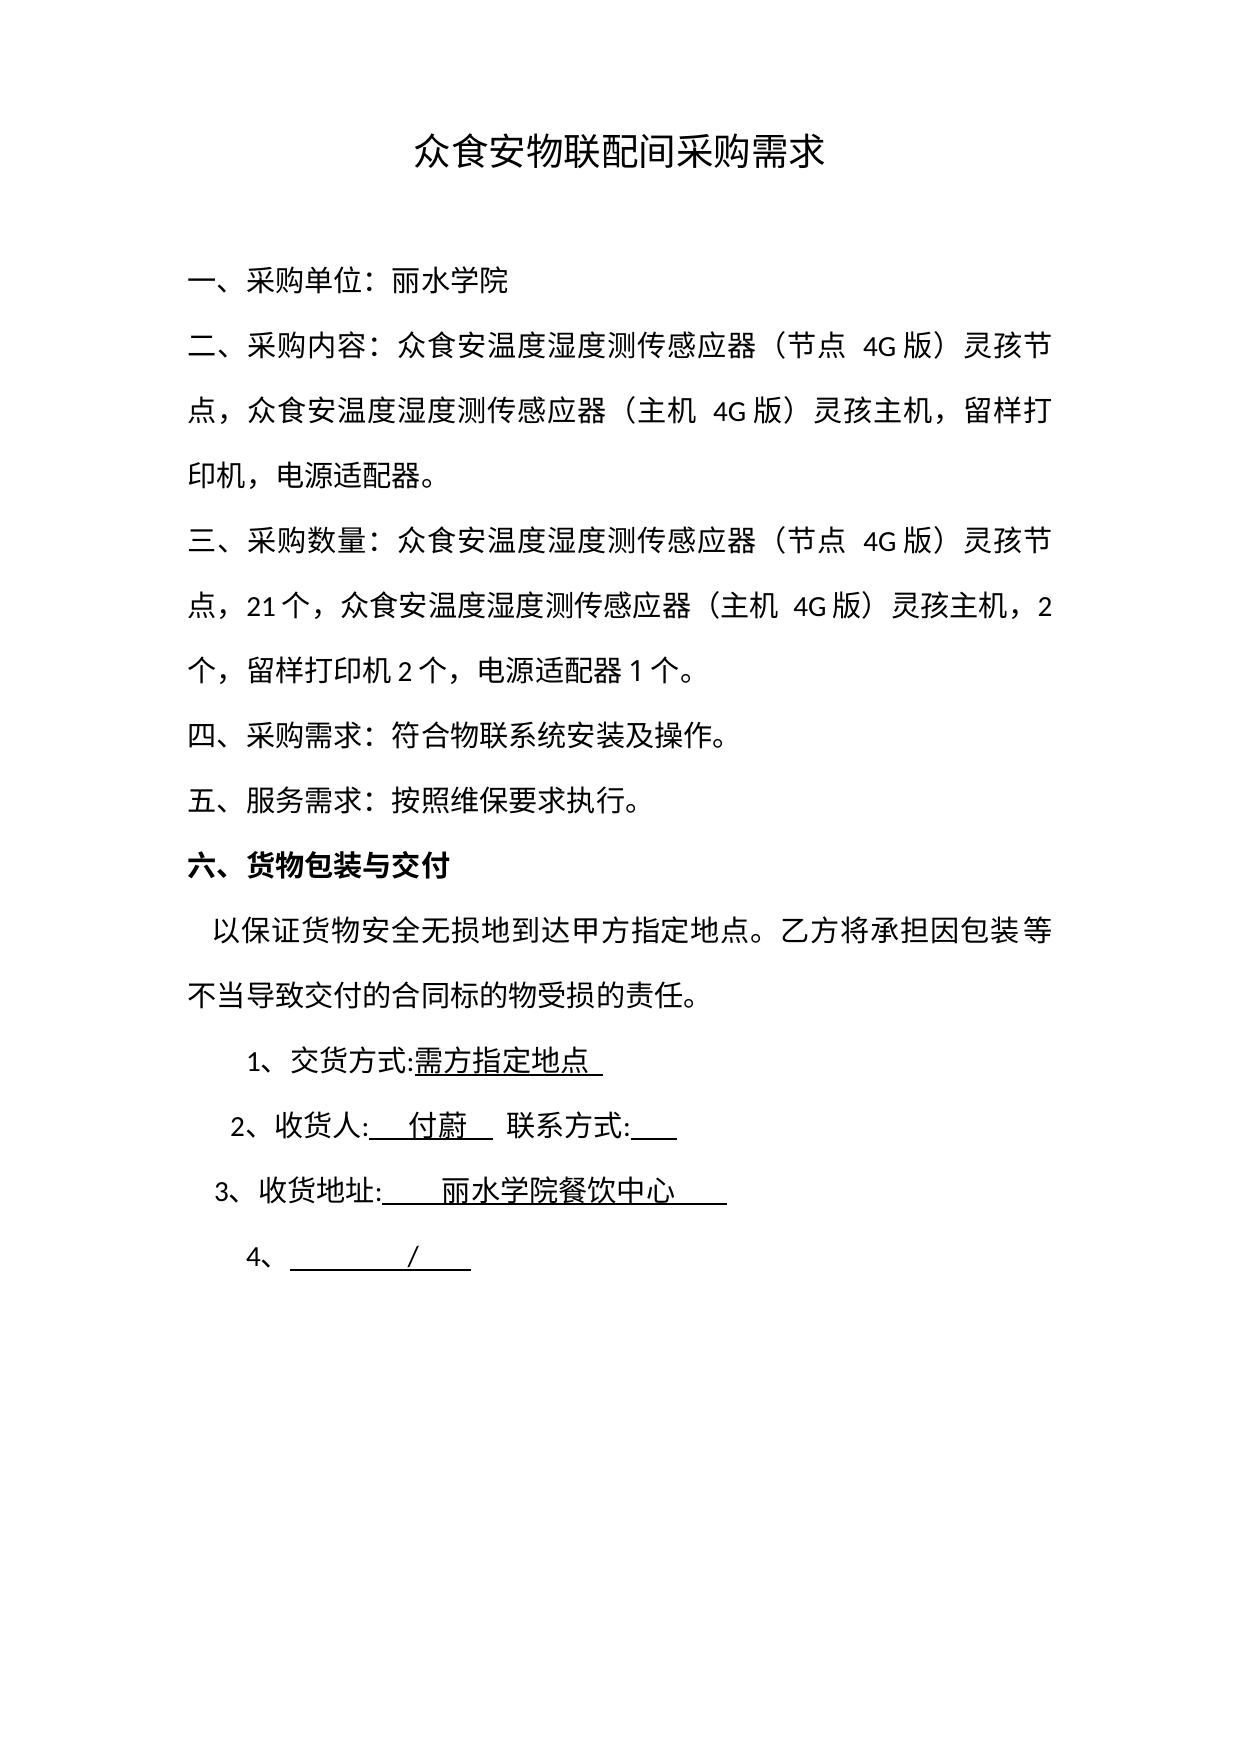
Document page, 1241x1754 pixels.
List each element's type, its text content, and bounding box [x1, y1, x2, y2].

text 众食安物联配间采购需求 [187, 116, 1052, 181]
text 三、采购数量：众食安温度湿度测传感应器（节点 4G版）灵孩节点，21个，众食安温度湿度测传感应器（主机 4G版）灵孩主机，2个，留样打印机2个，电源适配器1个。 [187, 506, 1052, 701]
text 3、收货地址: 丽水学院餐饮中心 [187, 1156, 1052, 1221]
text 二、采购内容：众食安温度湿度测传感应器（节点 4G版）灵孩节点，众食安温度湿度测传感应器（主机 4G版）灵孩主机，留样打印机，电源适配器。 [187, 311, 1052, 506]
text 以保证货物安全无损地到达甲方指定地点。乙方将承担因包装等不当导致交付的合同标的物受损的责任。 [187, 896, 1052, 1026]
text 2、收货人: 付蔚 联系方式: [187, 1091, 1052, 1156]
list 四、采购需求：符合物联系统安装及操作。 [187, 701, 1052, 766]
text 五、服务需求：按照维保要求执行。 [187, 766, 1052, 831]
text 六、货物包装与交付 [187, 831, 1052, 896]
text 4、 / [187, 1221, 1052, 1286]
text 1、交货方式:需方指定地点 [187, 1026, 1052, 1091]
text 一、采购单位：丽水学院 [187, 246, 1052, 311]
